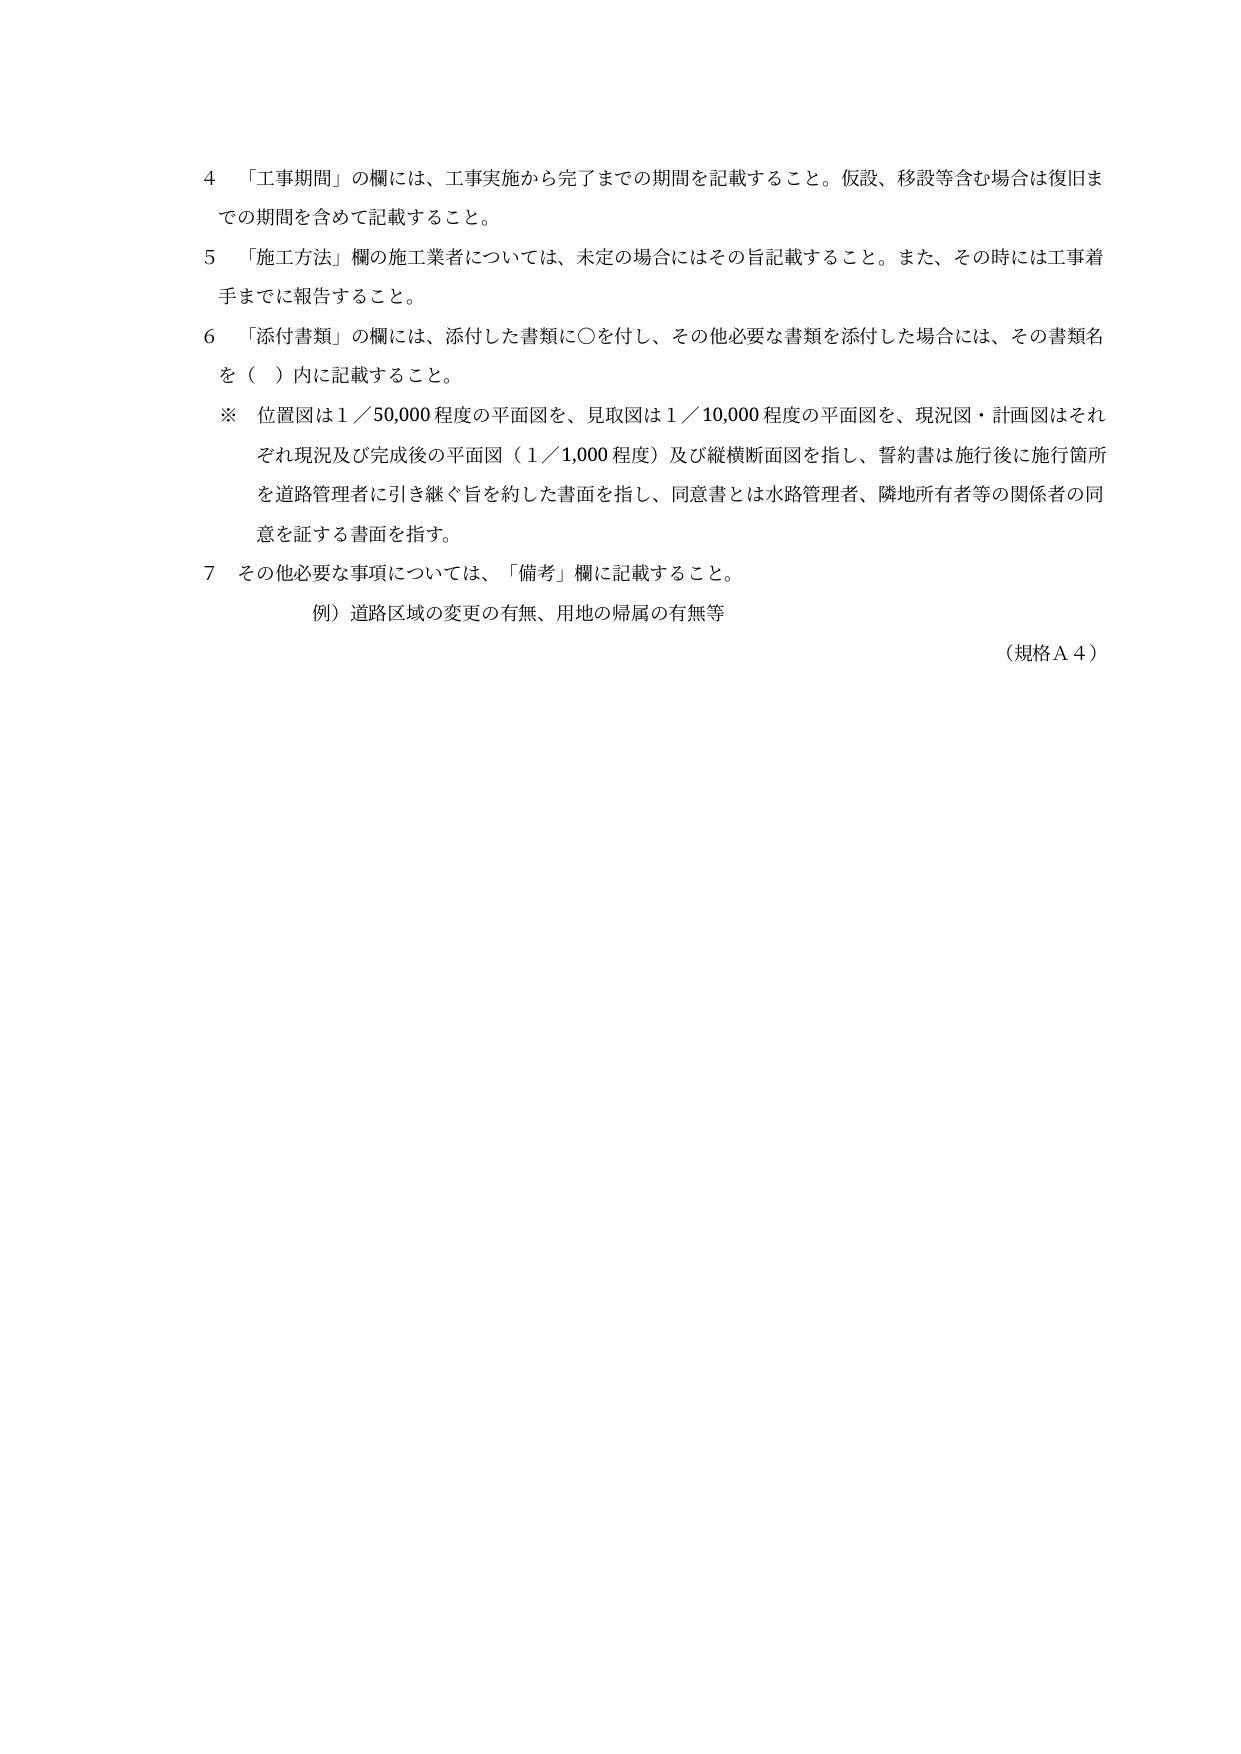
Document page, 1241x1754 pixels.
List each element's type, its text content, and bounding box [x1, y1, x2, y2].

text （規格Ａ４） [162, 632, 1107, 672]
text ６ 「添付書類」の欄には、添付した書類に○を付し、その他必要な書類を添付した場合には、その書類名を（ ）内に記載すること。 [162, 315, 1107, 394]
text ※ 位置図は１／50,000程度の平面図を、見取図は１／10,000程度の平面図を、現況図・計画図はそれぞれ現況及び完成後の平面図（１／1,000程度）及び縦横断面図を指し、誓約書は施行後に施行箇所を道路管理者に引き継ぐ旨を約した書面を指し、同意書とは水路管理者、隣地所有者等の関係者の同意を証する書面を指す。 [162, 394, 1107, 553]
text ４ 「工事期間」の欄には、工事実施から完了までの期間を記載すること。仮設、移設等含む場合は復旧までの期間を含めて記載すること。 [162, 157, 1107, 236]
text ５ 「施工方法」欄の施工業者については、未定の場合にはその旨記載すること。また、その時には工事着手までに報告すること。 [162, 236, 1107, 315]
text 例）道路区域の変更の有無、用地の帰属の有無等 [162, 592, 1107, 632]
text ７ その他必要な事項については、「備考」欄に記載すること。 [162, 553, 1107, 592]
